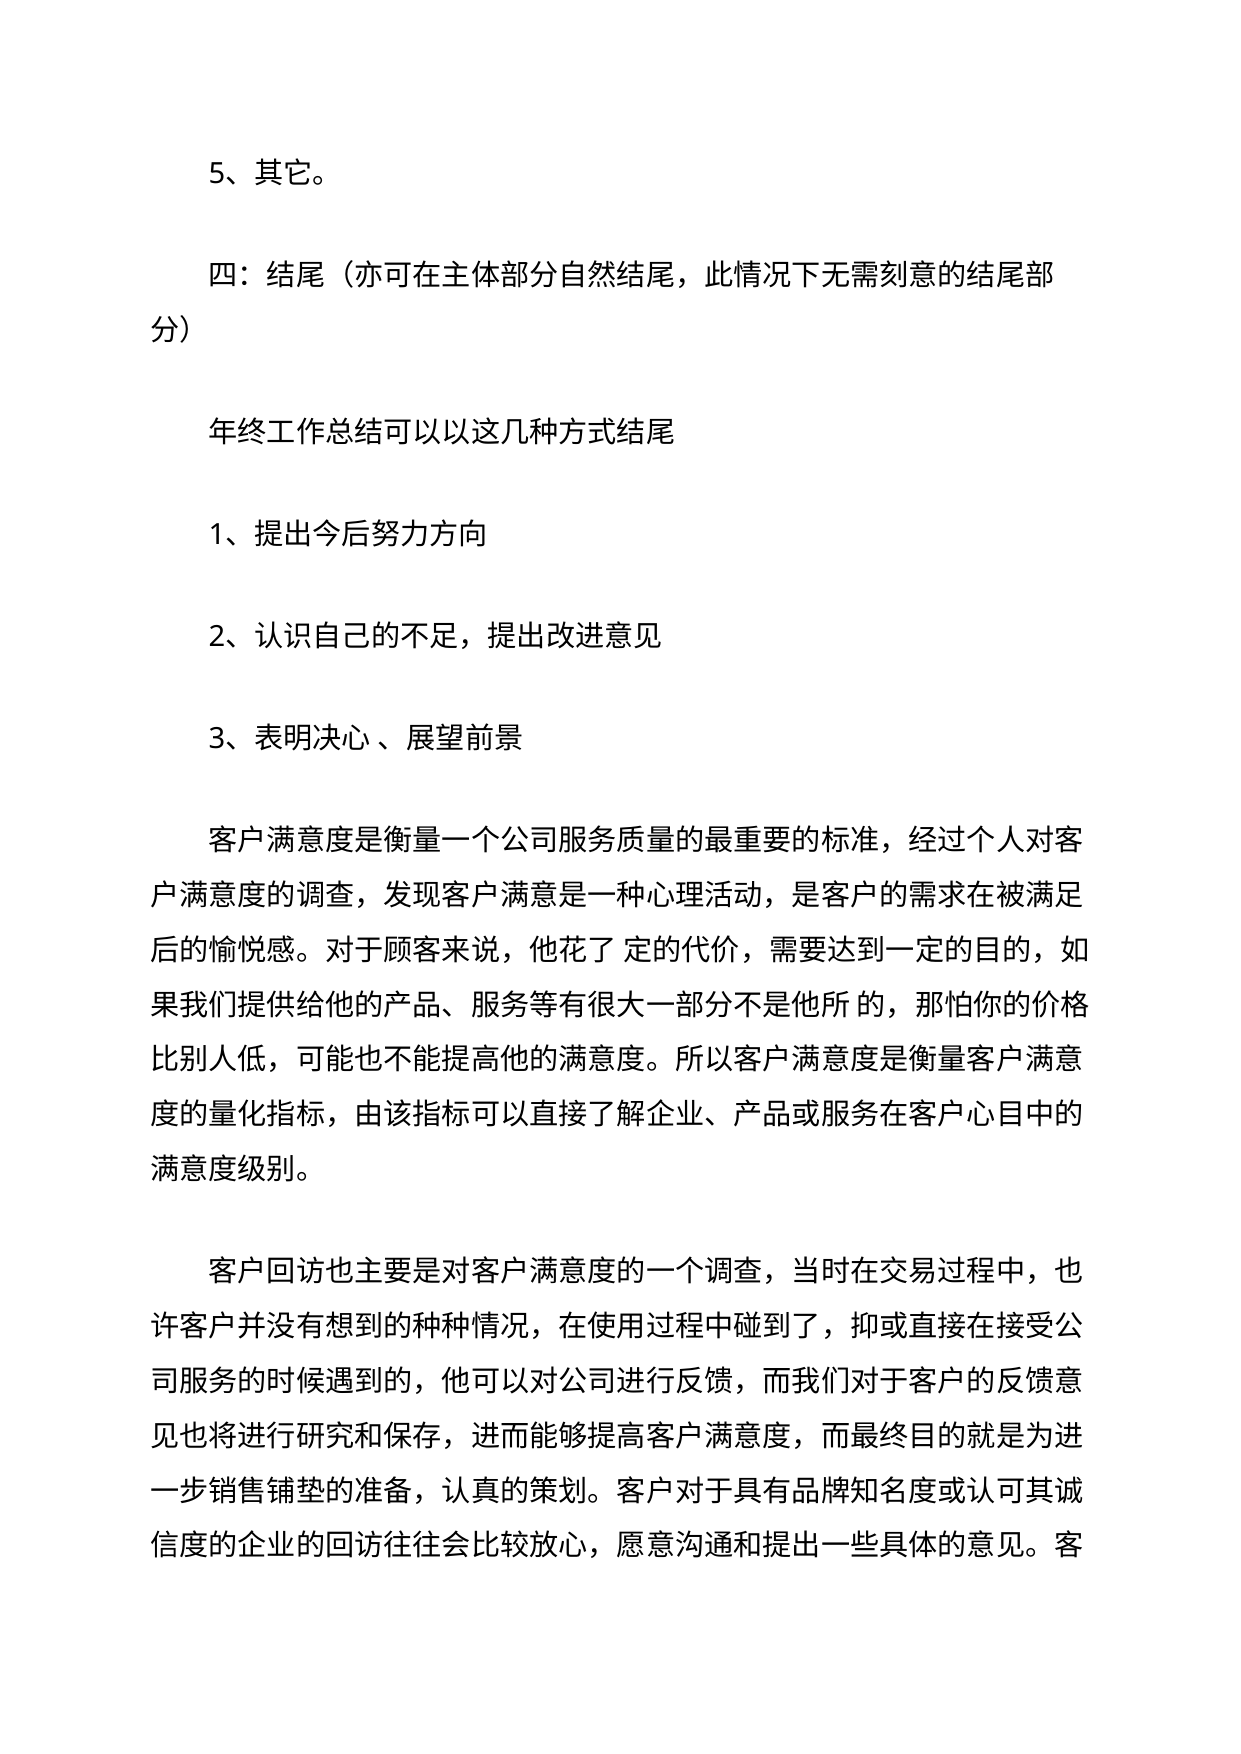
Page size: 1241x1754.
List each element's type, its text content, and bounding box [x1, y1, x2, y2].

text 四：结尾（亦可在主体部分自然结尾，此情况下无需刻意的结尾部分） [150, 252, 1090, 349]
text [150, 1247, 1090, 1564]
text 客户满意度是衡量一个公司服务质量的最重要的标准，经过个人对客户满意度的调查，发现客户满意是一种心理活动，是客户的需求在被满足后的愉悦感。对于顾客来说，他花了 定的代价，需要达到一定的目的，如果我们提供给他的产品、服务等有很大一部分不是他所 的，那怕你的价格比别人低，可能也不能提高他的满意度。所以客户满意度是衡量客户满意 度的量化指标，由该指标可以直接了解企业、产品或服务在客户心目中的满意度级别。 [150, 816, 1090, 1188]
text 1、提出今后努力方向 [150, 510, 1090, 553]
text 5、其它。 [150, 150, 1090, 192]
text 2、认识自己的不足，提出改进意见 [150, 612, 1090, 655]
text 3、表明决心 、展望前景 [150, 714, 1090, 757]
text 年终工作总结可以以这几种方式结尾 [150, 409, 1090, 451]
